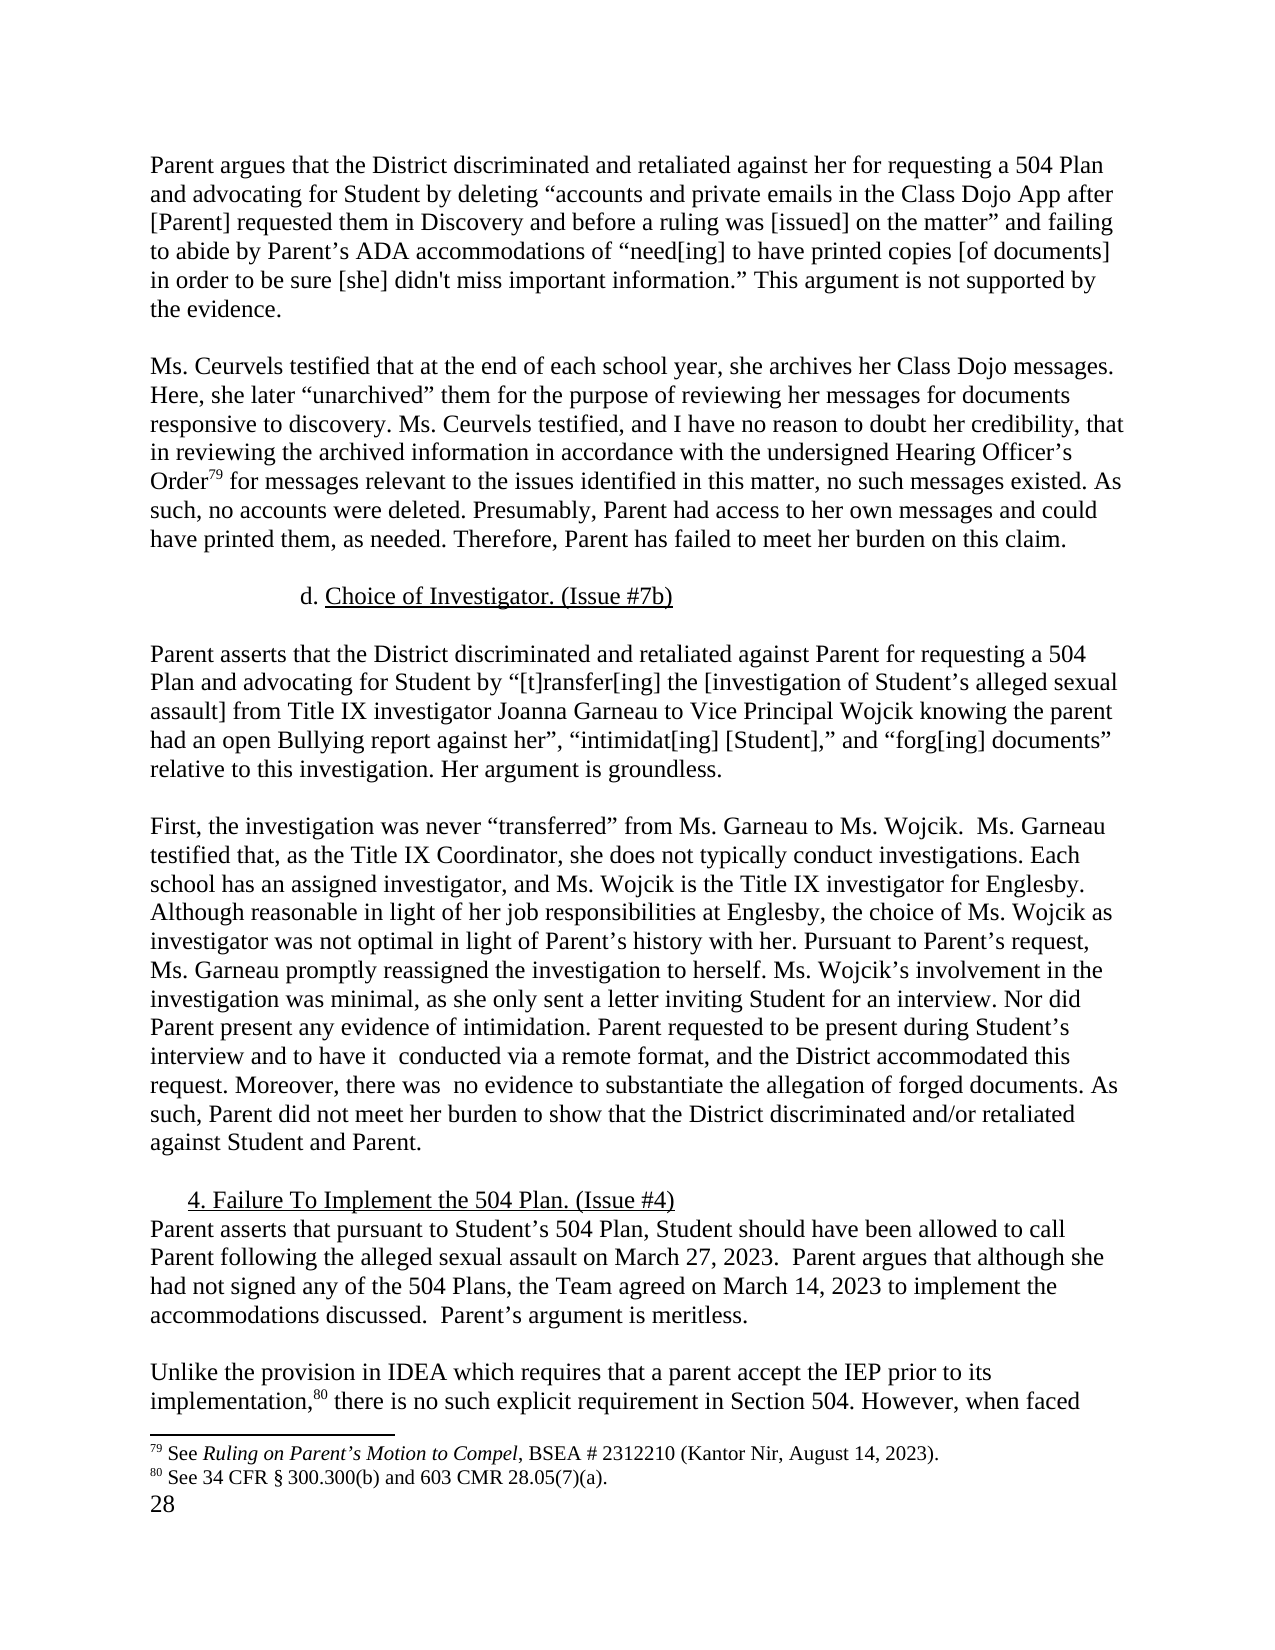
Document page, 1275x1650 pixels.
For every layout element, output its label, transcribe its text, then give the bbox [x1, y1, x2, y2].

text Parent asserts that pursuant to Student’s 504 Plan, Student should have been allowed to call Parent following the alleged sexual assault on March 27, 2023. Parent argues that although she had not signed any of the 504 Plans, the Team agreed on March 14, 2023 to implement the accommodations discussed. Parent’s argument is meritless. [150, 1214, 1125, 1329]
text First, the investigation was never “transferred” from Ms. Garneau to Ms. Wojcik. Ms. Garneau testified that, as the Title IX Coordinator, she does not typically conduct investigations. Each school has an assigned investigator, and Ms. Wojcik is the Title IX investigator for Englesby. Although reasonable in light of her job responsibilities at Englesby, the choice of Ms. Wojcik as investigator was not optimal in light of Parent’s history with her. Pursuant to Parent’s request, Ms. Garneau promptly reassigned the investigation to herself. Ms. Wojcik’s involvement in the investigation was minimal, as she only sent a letter inviting Student for an interview. Nor did Parent present any evidence of intimidation. Parent requested to be present during Student’s interview and to have it conducted via a remote format, and the District accommodated this request. Moreover, there was no evidence to substantiate the allegation of forged documents. As such, Parent did not meet her burden to show that the District discriminated and/or retaliated against Student and Parent. [150, 811, 1125, 1156]
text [150, 1357, 1125, 1415]
text d. Choice of Investigator. (Issue #7b) [262, 581, 1125, 610]
text 4. Failure To Implement the 504 Plan. (Issue #4) [187, 1185, 1125, 1214]
text Ms. Ceurvels testified that at the end of each school year, she archives her Class Dojo messages. Here, she later “unarchived” them for the purpose of reviewing her messages for documents responsive to discovery. Ms. Ceurvels testified, and I have no reason to doubt her credibility, that in reviewing the archived information in accordance with the undersigned Hearing Officer’s Order for messages relevant to the issues identified in this matter, no such messages existed. As such, no accounts were deleted. Presumably, Parent had access to her own messages and could have printed them, as needed. Therefore, Parent has failed to meet her burden on this claim. [150, 351, 1125, 552]
text Parent argues that the District discriminated and retaliated against her for requesting a 504 Plan and advocating for Student by deleting “accounts and private emails in the Class Dojo App after [Parent] requested them in Discovery and before a ruling was [issued] on the matter” and failing to abide by Parent’s ADA accommodations of “need[ing] to have printed copies [of documents] in order to be sure [she] didn't miss important information.” This argument is not supported by the evidence. [150, 150, 1125, 322]
text Parent asserts that the District discriminated and retaliated against Parent for requesting a 504 Plan and advocating for Student by “[t]ransfer[ing] the [investigation of Student’s alleged sexual assault] from Title IX investigator Joanna Garneau to Vice Principal Wojcik knowing the parent had an open Bullying report against her”, “intimidat[ing] [Student],” and “forg[ing] documents” relative to this investigation. Her argument is groundless. [150, 639, 1125, 782]
